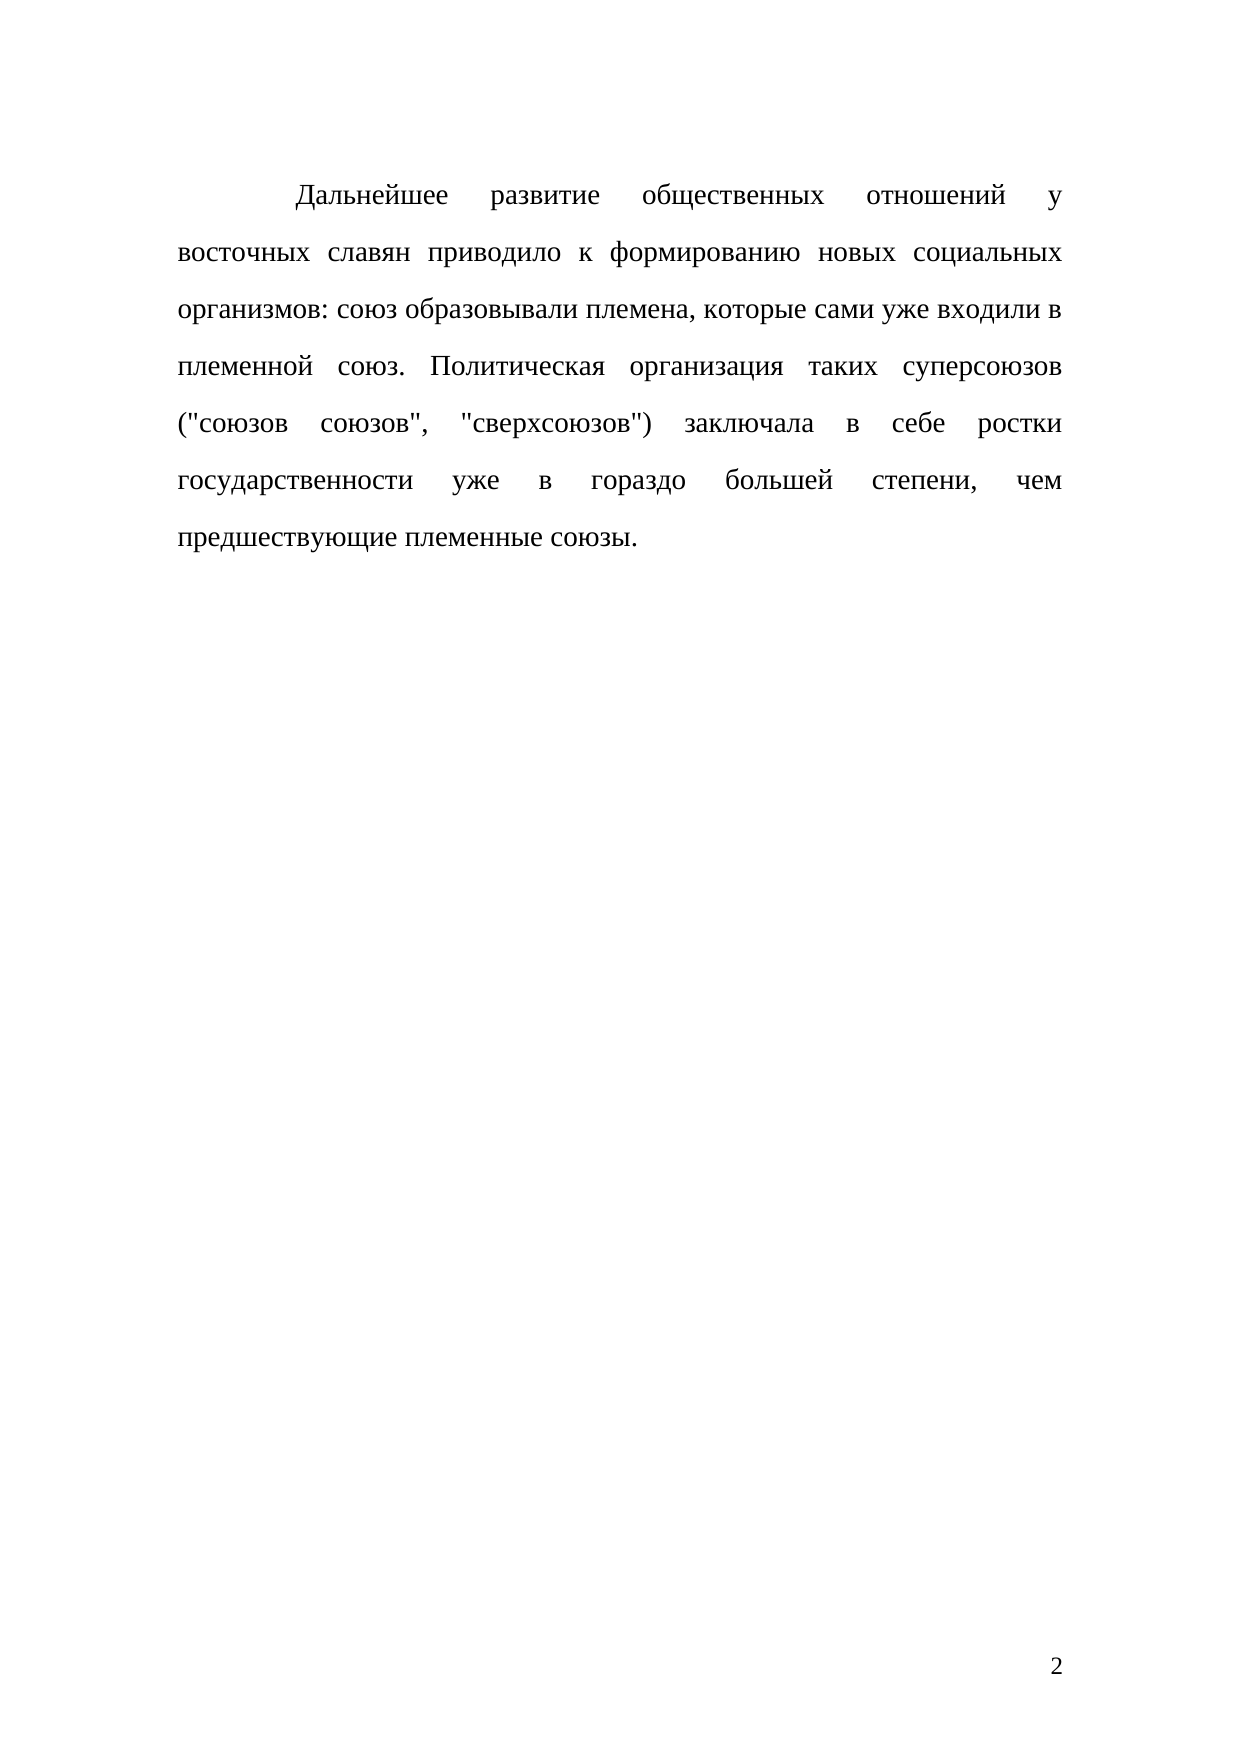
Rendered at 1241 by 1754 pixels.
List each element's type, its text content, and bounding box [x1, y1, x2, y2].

text Дальнейшее развитие общественных отношений у восточных славян приводило к формированию новых социальных организмов: союз образовывали племена, которые сами уже входили в племенной союз. Политическая организация таких суперсоюзов ("союзов союзов", "сверхсоюзов") заключала в себе ростки государственности уже в гораздо большей степени, чем предшествующие племенные союзы. [177, 177, 1063, 553]
